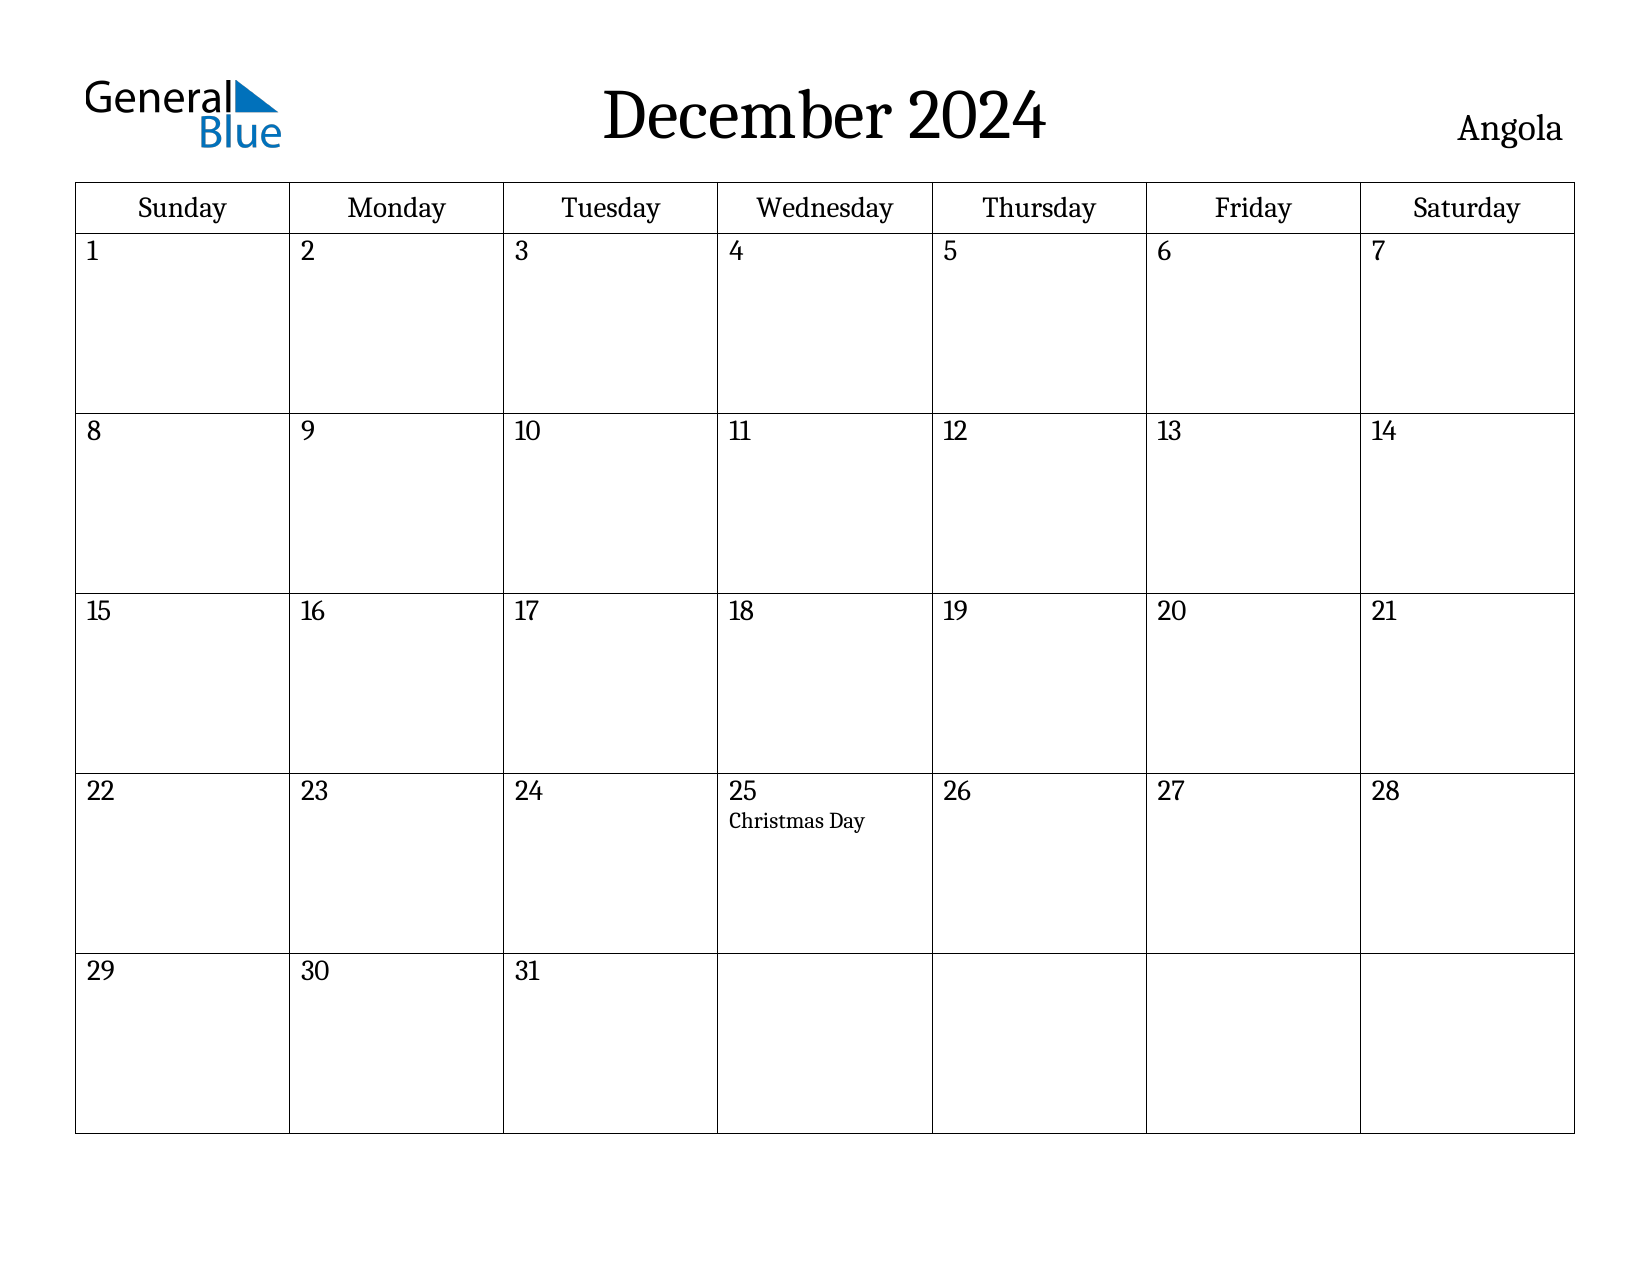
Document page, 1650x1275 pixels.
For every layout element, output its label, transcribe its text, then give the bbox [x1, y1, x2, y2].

table_cell [1147, 627, 1360, 773]
table_cell [1361, 267, 1574, 413]
table_cell [1361, 808, 1574, 953]
table_cell 29 [76, 954, 289, 987]
table_cell 9 [290, 414, 503, 447]
table_cell 20 [1147, 594, 1360, 627]
table_cell 10 [504, 414, 717, 447]
table_cell [504, 267, 717, 413]
table_cell 2 [290, 234, 503, 267]
table_cell [76, 627, 289, 773]
table_cell [290, 267, 503, 413]
table_cell [1361, 954, 1574, 987]
table_cell [1147, 988, 1360, 1133]
table_cell Saturday [1361, 183, 1574, 233]
table_cell 30 [290, 954, 503, 987]
table_cell 6 [1147, 234, 1360, 267]
table_header [76, 75, 503, 182]
table_cell Sunday [76, 183, 289, 233]
table_cell 5 [933, 234, 1146, 267]
table_cell 25 [718, 774, 932, 807]
table_cell [718, 448, 932, 593]
table_cell [76, 808, 289, 953]
table_cell 19 [933, 594, 1146, 627]
table_cell 17 [504, 594, 717, 627]
table_cell [290, 808, 503, 953]
table_cell 21 [1361, 594, 1574, 627]
table_cell [1147, 448, 1360, 593]
table_cell [1361, 627, 1574, 773]
table_cell [718, 627, 932, 773]
table_cell [933, 448, 1146, 593]
table_cell [1361, 988, 1574, 1133]
table_cell 11 [718, 414, 932, 447]
table_cell Friday [1147, 183, 1360, 233]
table_cell 23 [290, 774, 503, 807]
table_cell 27 [1147, 774, 1360, 807]
table_cell [933, 808, 1146, 953]
table_cell [1361, 448, 1574, 593]
table_cell 3 [504, 234, 717, 267]
table_cell 28 [1361, 774, 1574, 807]
table_cell [1147, 954, 1360, 987]
table_cell Christmas Day [718, 808, 932, 953]
table_cell 24 [504, 774, 717, 807]
table_cell 12 [933, 414, 1146, 447]
table_cell 15 [76, 594, 289, 627]
table_cell [504, 448, 717, 593]
table_cell [290, 627, 503, 773]
table_cell [290, 448, 503, 593]
table_cell [290, 988, 503, 1133]
picture [86, 80, 281, 148]
table_header December 2024 [504, 75, 1146, 182]
table_cell 14 [1361, 414, 1574, 447]
table_cell Thursday [933, 183, 1146, 233]
table_cell [76, 988, 289, 1133]
table_cell 18 [718, 594, 932, 627]
table_cell [933, 954, 1146, 987]
table_cell [933, 627, 1146, 773]
table_cell [933, 267, 1146, 413]
table_cell 1 [76, 234, 289, 267]
table_cell [933, 988, 1146, 1133]
table_header Angola [1146, 75, 1574, 182]
table_cell [718, 988, 932, 1133]
table_cell 7 [1361, 234, 1574, 267]
table_cell Wednesday [718, 183, 932, 233]
table_cell 8 [76, 414, 289, 447]
table_cell [718, 954, 932, 987]
table_cell [76, 448, 289, 593]
table_cell [76, 267, 289, 413]
table_cell [718, 267, 932, 413]
table_cell [1147, 808, 1360, 953]
table_cell 16 [290, 594, 503, 627]
table_cell 26 [933, 774, 1146, 807]
table_cell Monday [290, 183, 503, 233]
table_cell 4 [718, 234, 932, 267]
table_cell 22 [76, 774, 289, 807]
table_cell 31 [504, 954, 717, 987]
table_cell [504, 988, 717, 1133]
table_cell [1147, 267, 1360, 413]
table_cell Tuesday [504, 183, 717, 233]
table_cell 13 [1147, 414, 1360, 447]
table_cell [504, 627, 717, 773]
table_cell [504, 808, 717, 953]
